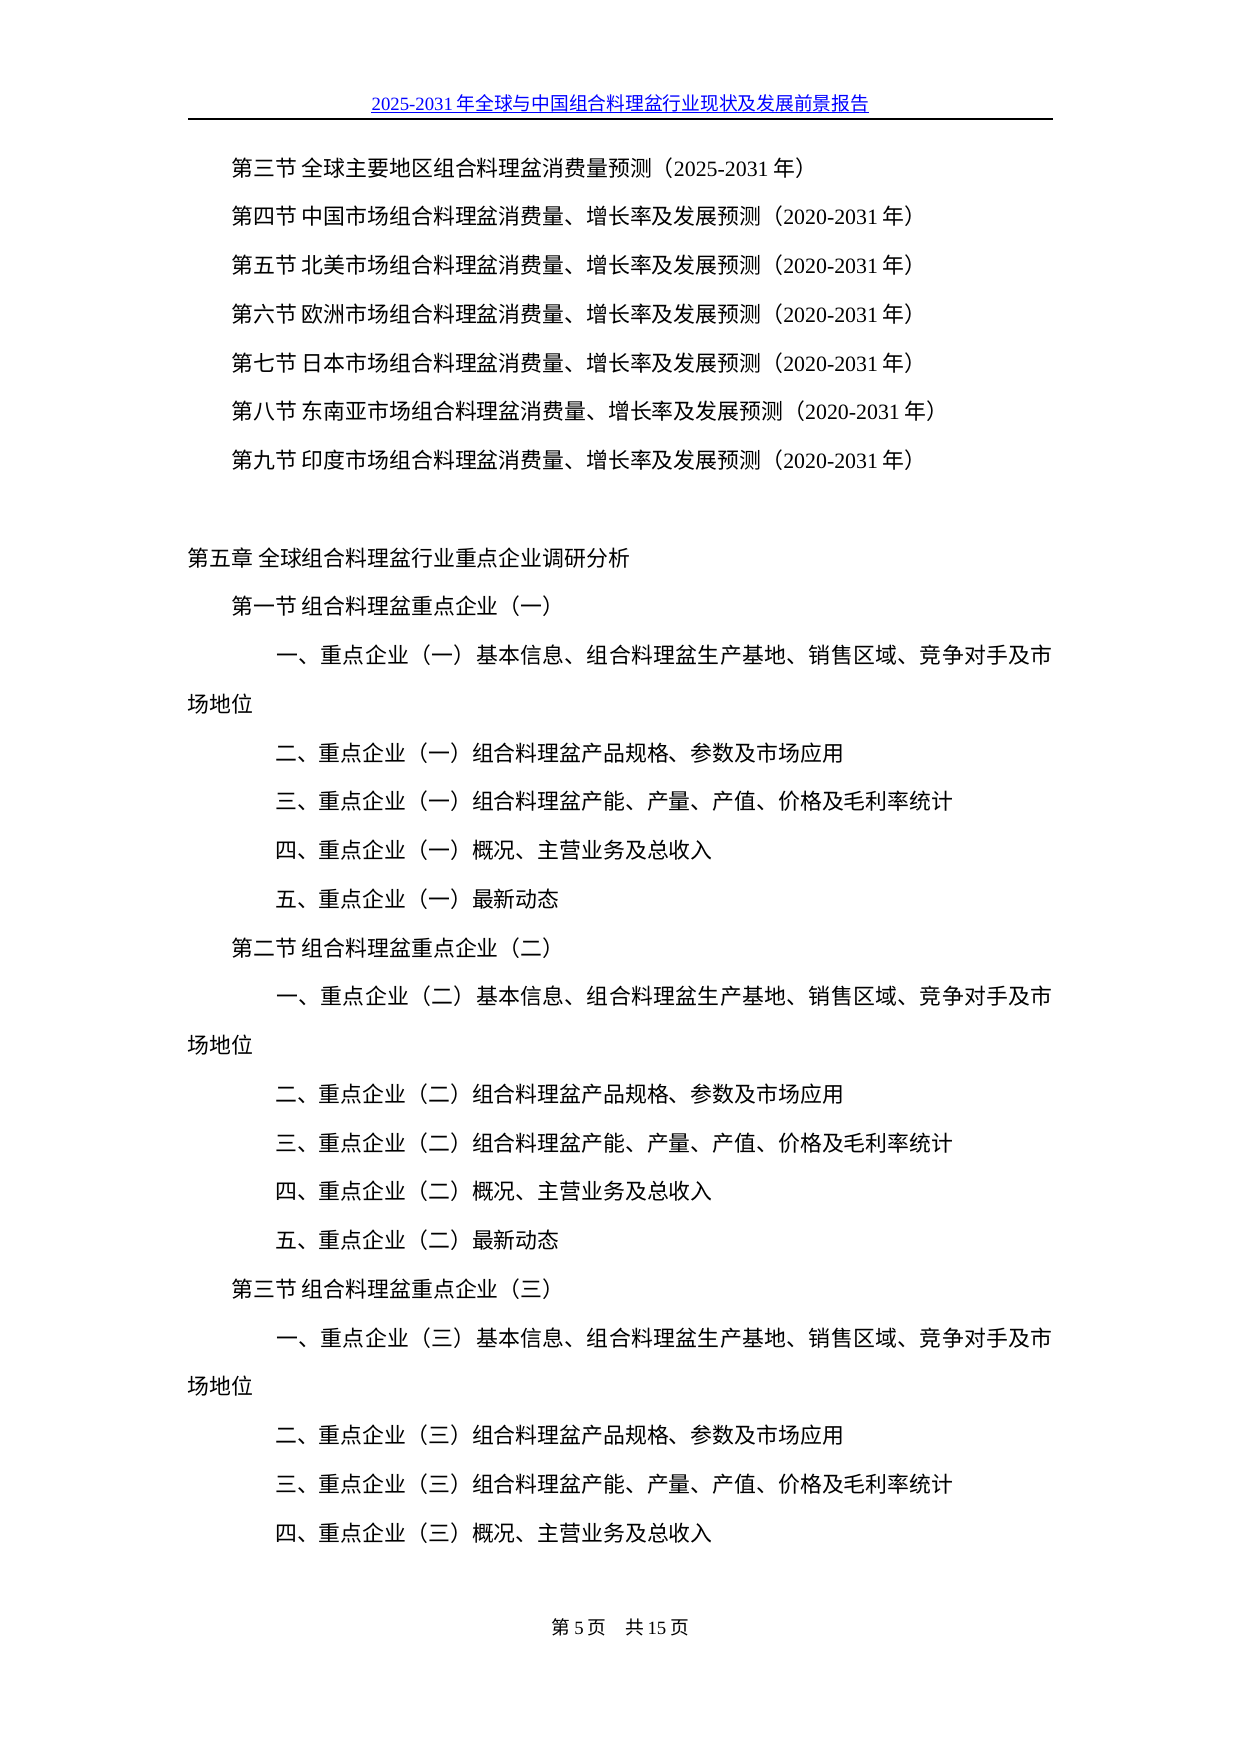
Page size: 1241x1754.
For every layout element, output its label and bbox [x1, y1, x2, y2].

text [187, 150, 1053, 1548]
